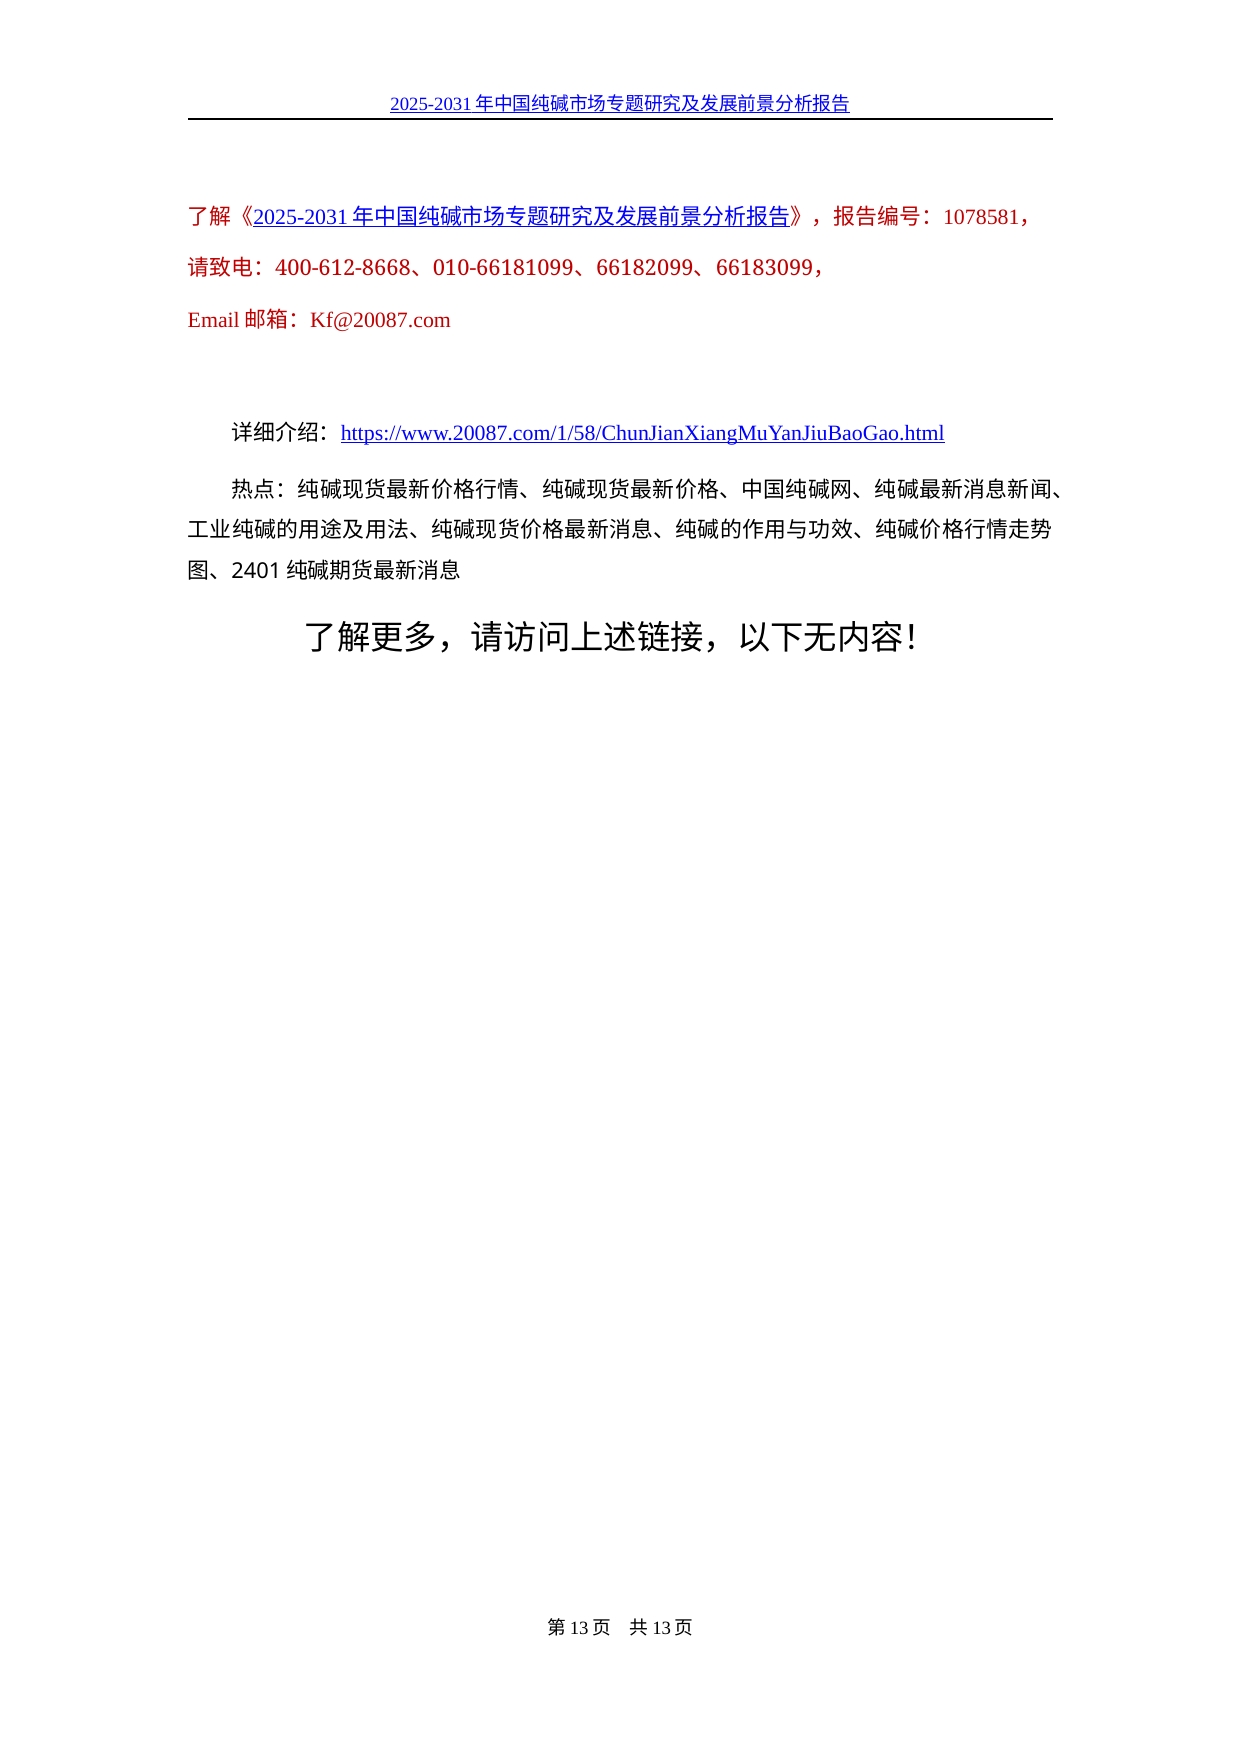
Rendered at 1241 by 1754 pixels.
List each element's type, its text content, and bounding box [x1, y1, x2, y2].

text Email邮箱：Kf@20087.com [187, 302, 1053, 334]
text 详细介绍：https://www.20087.com/1/58/ChunJianXiangMuYanJiuBaoGao.html [187, 414, 1053, 447]
text 请致电：400-612-8668、010-66181099、66182099、66183099， [187, 250, 1053, 283]
text 热点：纯碱现货最新价格行情、纯碱现货最新价格、中国纯碱网、纯碱最新消息新闻、工业纯碱的用途及用法、纯碱现货价格最新消息、纯碱的作用与功效、纯碱价格行情走势图、2401纯碱期货最新消息 [187, 471, 1053, 585]
text 了解《2025-2031年中国纯碱市场专题研究及发展前景分析报告》，报告编号：1078581， [187, 198, 1053, 231]
title 了解更多，请访问上述链接，以下无内容！ [187, 603, 1053, 668]
